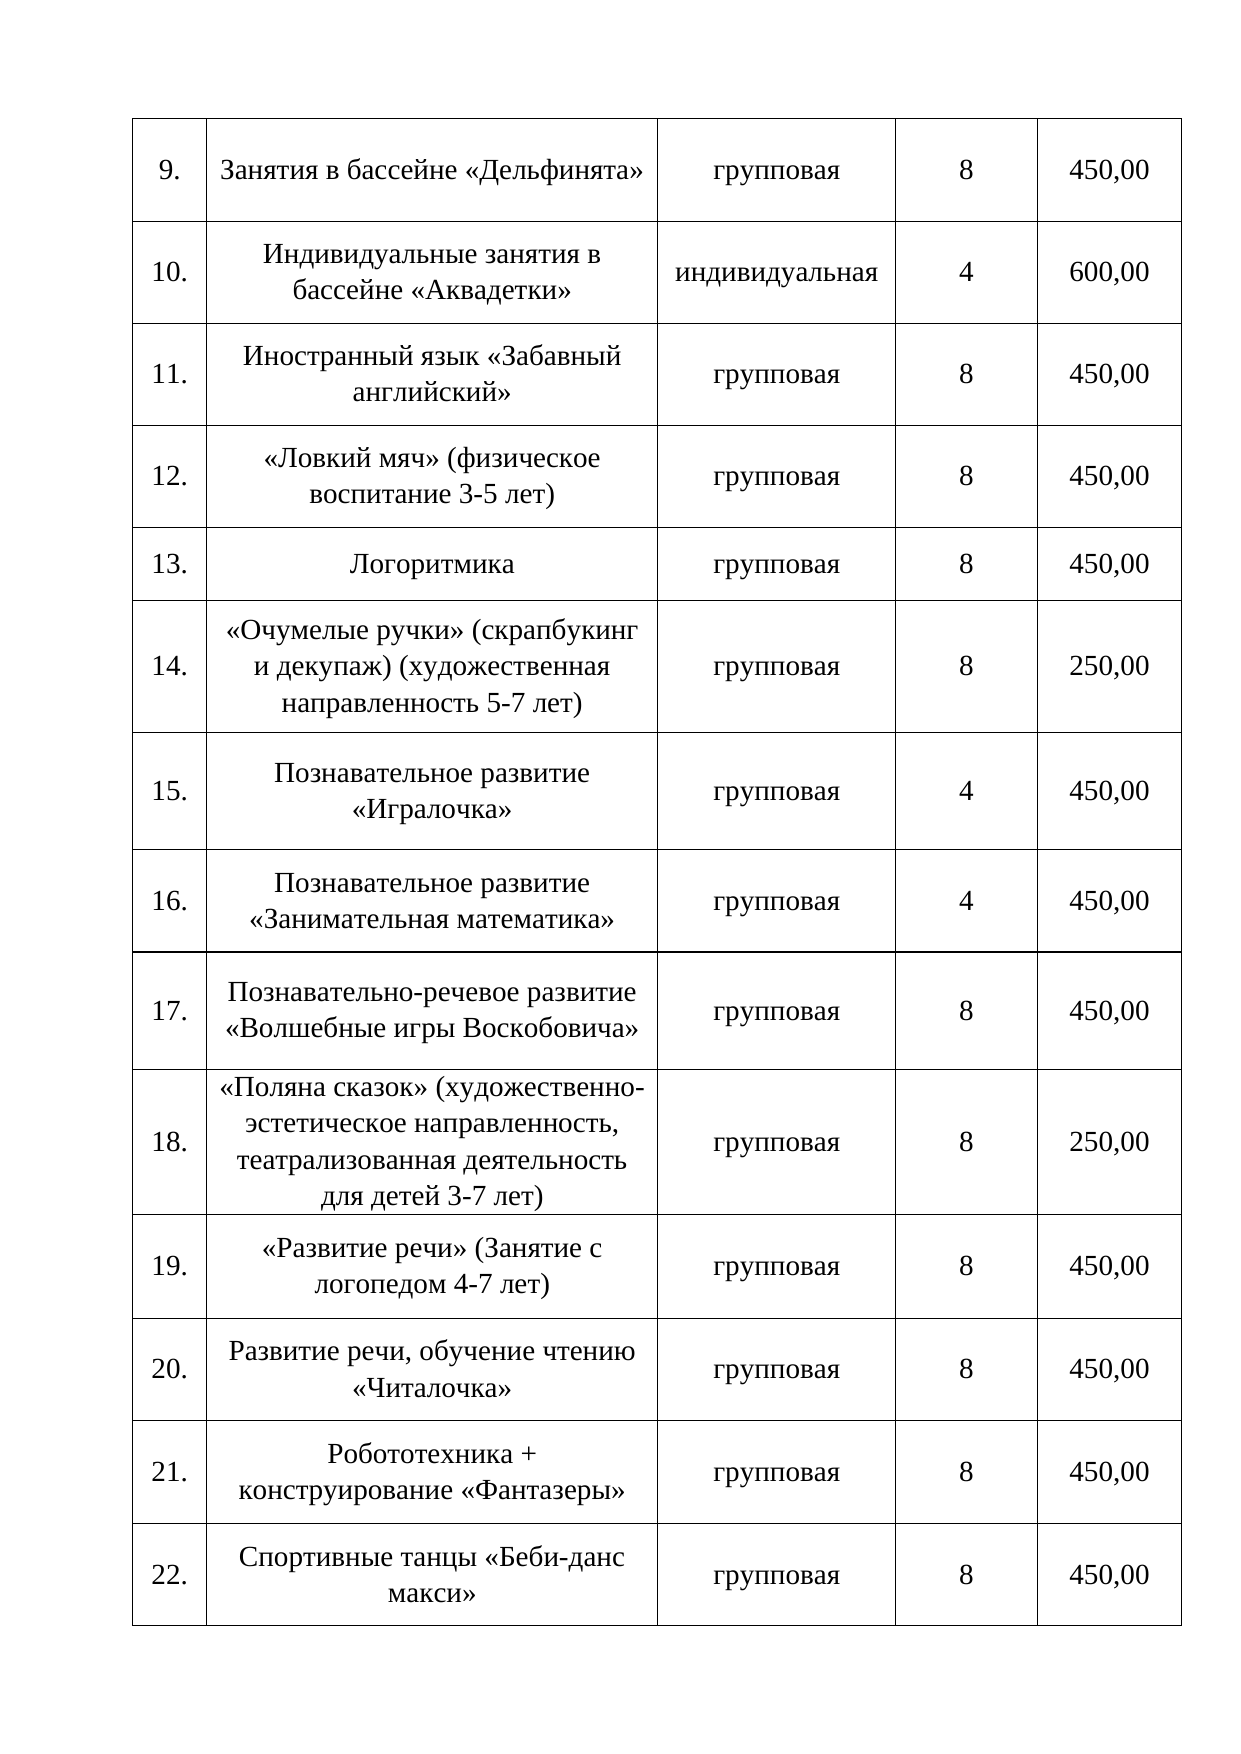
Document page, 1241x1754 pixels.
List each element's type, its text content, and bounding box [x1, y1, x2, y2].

table_cell Спортивные танцы «Беби-данс макси» [207, 1524, 657, 1625]
table_cell 14. [133, 601, 206, 732]
table_cell групповая [658, 733, 895, 849]
table_cell 4 [896, 733, 1037, 849]
table_cell «Ловкий мяч» (физическое воспитание 3-5 лет) [207, 426, 657, 527]
table_cell Логоритмика [207, 528, 657, 599]
table_cell «Развитие речи» (Занятие с логопедом 4-7 лет) [207, 1215, 657, 1318]
table_cell индивидуальная [658, 222, 895, 323]
table_cell 17. [133, 953, 206, 1068]
table_cell 15. [133, 733, 206, 849]
table_cell 8 [896, 324, 1037, 425]
table_cell 8 [896, 1070, 1037, 1213]
table_cell 16. [133, 850, 206, 951]
table_cell 450,00 [1038, 528, 1181, 599]
table_cell 450,00 [1038, 1421, 1181, 1523]
table_cell групповая [658, 1319, 895, 1420]
table_cell 13. [133, 528, 206, 599]
table_cell 20. [133, 1319, 206, 1420]
table_cell 19. [133, 1215, 206, 1318]
table_cell групповая [658, 601, 895, 732]
table_cell групповая [658, 953, 895, 1068]
table_cell 8 [896, 1215, 1037, 1318]
table_cell Познавательно-речевое развитие «Волшебные игры Воскобовича» [207, 953, 657, 1068]
table_cell 250,00 [1038, 601, 1181, 732]
table_cell Иностранный язык «Забавный английский» [207, 324, 657, 425]
table_cell 450,00 [1038, 1524, 1181, 1625]
table_cell 11. [133, 324, 206, 425]
table_cell групповая [658, 1215, 895, 1318]
table_cell Развитие речи, обучение чтению «Читалочка» [207, 1319, 657, 1420]
table_cell Познавательное развитие «Занимательная математика» [207, 850, 657, 951]
table_cell 12. [133, 426, 206, 527]
table_cell 450,00 [1038, 426, 1181, 527]
table_cell групповая [658, 1421, 895, 1523]
table_cell 9. [133, 119, 206, 221]
table_cell 4 [896, 222, 1037, 323]
table_cell 8 [896, 426, 1037, 527]
table_cell «Очумелые ручки» (скрапбукинг и декупаж) (художественная направленность 5-7 лет) [207, 601, 657, 732]
table_cell 8 [896, 528, 1037, 599]
table_cell 250,00 [1038, 1070, 1181, 1213]
table_cell 21. [133, 1421, 206, 1523]
table_cell Индивидуальные занятия в бассейне «Аквадетки» [207, 222, 657, 323]
table_cell групповая [658, 324, 895, 425]
table_cell групповая [658, 119, 895, 221]
table_cell Робототехника + конструирование «Фантазеры» [207, 1421, 657, 1523]
table_cell 8 [896, 1421, 1037, 1523]
table_cell 4 [896, 850, 1037, 951]
table_cell 600,00 [1038, 222, 1181, 323]
table_cell 450,00 [1038, 953, 1181, 1068]
table_cell «Поляна сказок» (художественно-эстетическое направленность, театрализованная деятельность для детей 3-7 лет) [207, 1070, 657, 1213]
table_cell Занятия в бассейне «Дельфинята» [207, 119, 657, 221]
table_cell 8 [896, 119, 1037, 221]
table_cell групповая [658, 1070, 895, 1213]
table_cell 450,00 [1038, 119, 1181, 221]
table_cell групповая [658, 528, 895, 599]
table_cell Познавательное развитие «Игралочка» [207, 733, 657, 849]
table_cell 8 [896, 953, 1037, 1068]
table_cell 450,00 [1038, 324, 1181, 425]
table_cell 18. [133, 1070, 206, 1213]
table_cell 450,00 [1038, 733, 1181, 849]
table_cell 10. [133, 222, 206, 323]
table_cell 8 [896, 1524, 1037, 1625]
table_cell 450,00 [1038, 1215, 1181, 1318]
table_cell 8 [896, 1319, 1037, 1420]
table_cell групповая [658, 426, 895, 527]
table_cell групповая [658, 850, 895, 951]
table_cell 450,00 [1038, 850, 1181, 951]
table_cell 450,00 [1038, 1319, 1181, 1420]
table_cell групповая [658, 1524, 895, 1625]
table_cell 22. [133, 1524, 206, 1625]
table_cell 8 [896, 601, 1037, 732]
